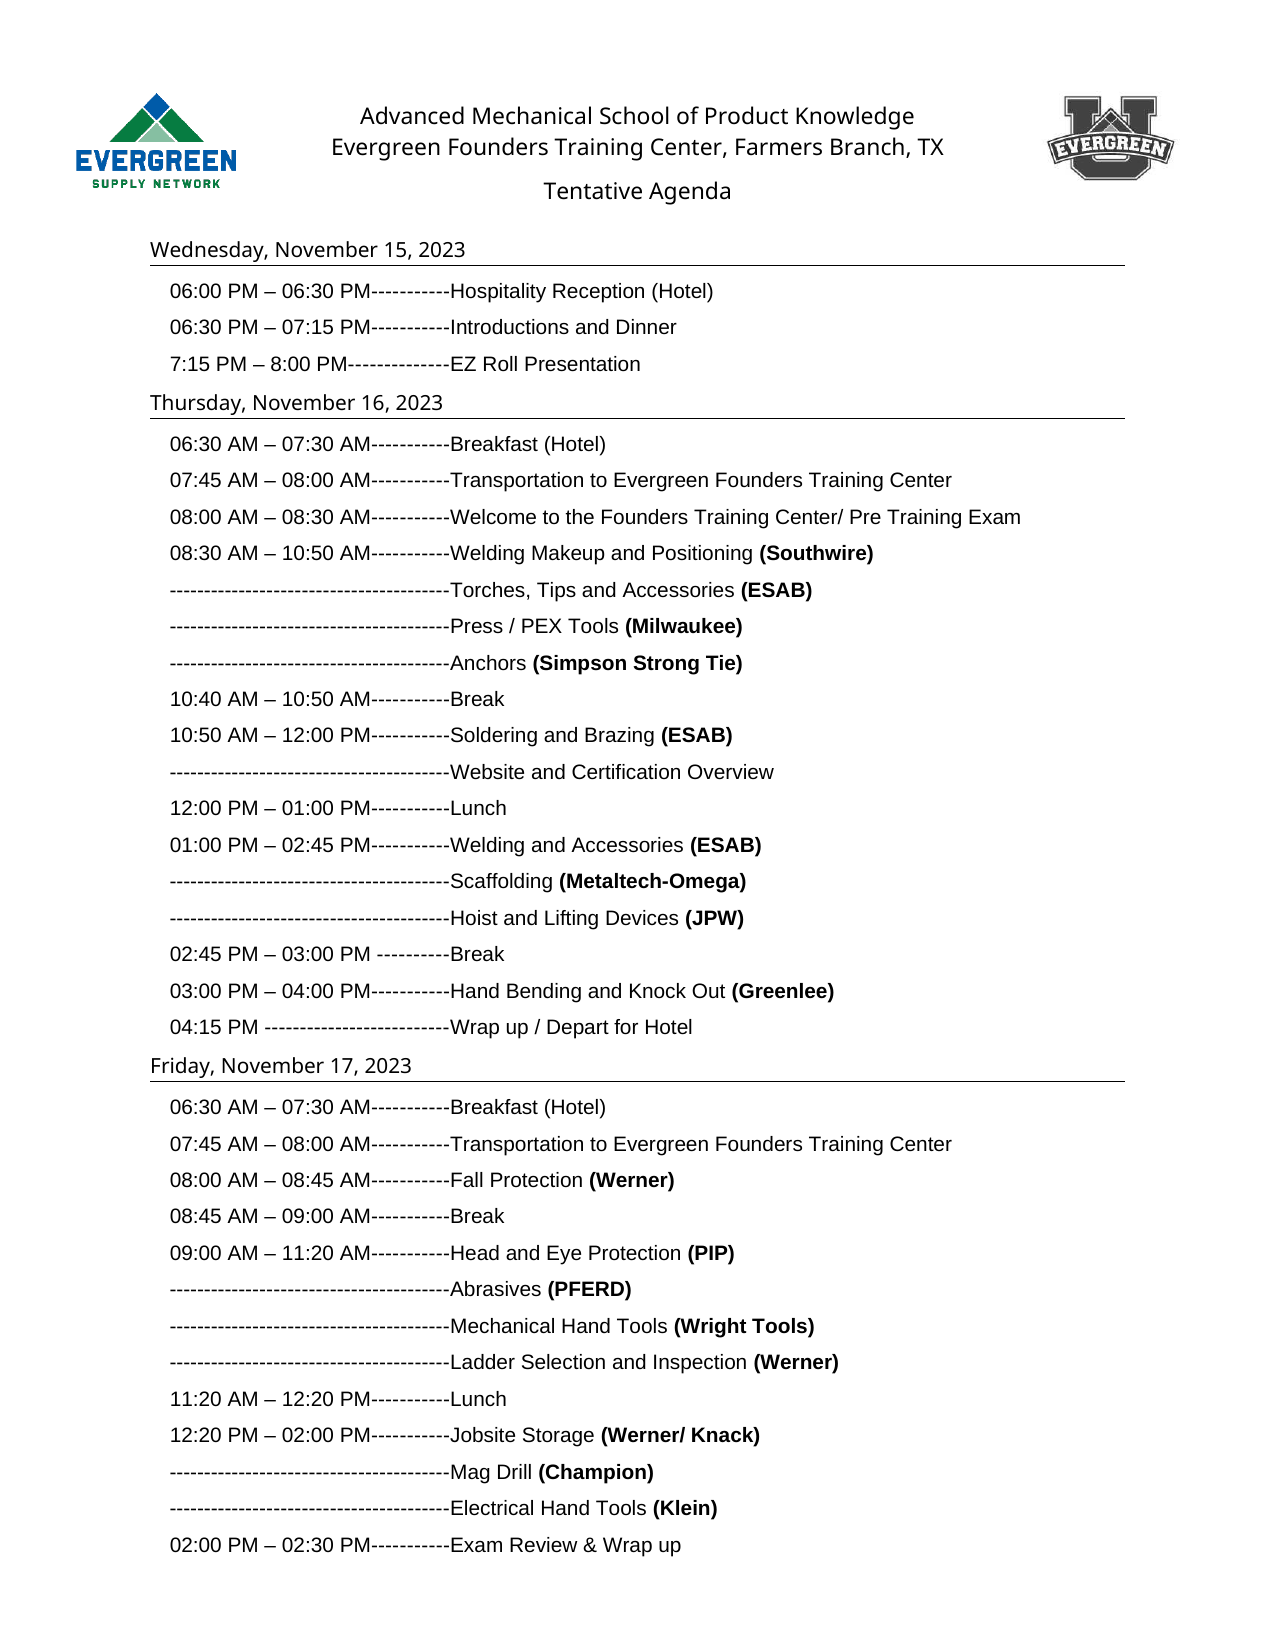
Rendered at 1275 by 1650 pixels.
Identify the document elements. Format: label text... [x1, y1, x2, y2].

picture [76, 93, 236, 188]
text 02:45 PM – 03:00 PM Break [169, 942, 1125, 966]
text 12:20 PM – 02:00 PM Jobsite Storage (Werner/ Knack) [169, 1423, 1125, 1447]
text Abrasives (PFERD) [169, 1277, 1125, 1301]
text 09:00 AM – 11:20 AM Head and Eye Protection (PIP) [169, 1241, 1125, 1265]
text Torches, Tips and Accessories (ESAB) [169, 577, 1125, 601]
text 07:45 AM – 08:00 AM Transportation to Evergreen Founders Training Center [169, 468, 1125, 492]
text Thursday, November 16, 2023 [150, 388, 1125, 418]
picture [1035, 85, 1186, 196]
text 01:00 PM – 02:45 PM Welding and Accessories (ESAB) [169, 833, 1125, 857]
text Friday, November 17, 2023 [150, 1051, 1125, 1081]
table_header Advanced Mechanical School of Product Knowledge Evergreen Founders Training Center, Farmers Branch, TX Tentative Agenda [247, 75, 1028, 206]
table_header [64, 75, 247, 206]
text 06:30 AM – 07:30 AM Breakfast (Hotel) [169, 432, 1125, 456]
text Press / PEX Tools (Milwaukee) [169, 614, 1125, 638]
text Hoist and Lifting Devices (JPW) [169, 906, 1125, 929]
text 10:50 AM – 12:00 PM Soldering and Brazing (ESAB) [169, 723, 1125, 747]
text 06:30 PM – 07:15 PM Introductions and Dinner [169, 315, 1125, 339]
text 08:45 AM – 09:00 AM Break [169, 1204, 1125, 1228]
text 06:30 AM – 07:30 AM Breakfast (Hotel) [169, 1095, 1125, 1119]
text 08:30 AM – 10:50 AM Welding Makeup and Positioning (Southwire) [169, 541, 1125, 565]
text 03:00 PM – 04:00 PM Hand Bending and Knock Out (Greenlee) [169, 978, 1125, 1002]
text Scaffolding (Metaltech-Omega) [169, 869, 1125, 893]
text 08:00 AM – 08:30 AM Welcome to the Founders Training Center/ Pre Training Exam [169, 504, 1125, 528]
text 07:45 AM – 08:00 AM Transportation to Evergreen Founders Training Center [169, 1131, 1125, 1155]
text 11:20 AM – 12:20 PM Lunch [169, 1387, 1125, 1411]
text Mechanical Hand Tools (Wright Tools) [169, 1314, 1125, 1338]
text Electrical Hand Tools (Klein) [169, 1496, 1125, 1520]
text 12:00 PM – 01:00 PM Lunch [169, 796, 1125, 820]
text Wednesday, November 15, 2023 [150, 235, 1125, 265]
text Ladder Selection and Inspection (Werner) [169, 1350, 1125, 1374]
text 04:15 PM Wrap up / Depart for Hotel [169, 1015, 1125, 1039]
table_header [1028, 75, 1211, 206]
text 7:15 PM – 8:00 PM EZ Roll Presentation [169, 352, 1125, 376]
text Website and Certification Overview [169, 760, 1125, 784]
text 10:40 AM – 10:50 AM Break [169, 687, 1125, 711]
text 06:00 PM – 06:30 PM Hospitality Reception (Hotel) [169, 279, 1125, 303]
text Anchors (Simpson Strong Tie) [169, 650, 1125, 674]
text 08:00 AM – 08:45 AM Fall Protection (Werner) [169, 1168, 1125, 1192]
text 02:00 PM – 02:30 PM Exam Review & Wrap up [169, 1532, 1125, 1556]
text Mag Drill (Champion) [169, 1459, 1125, 1483]
